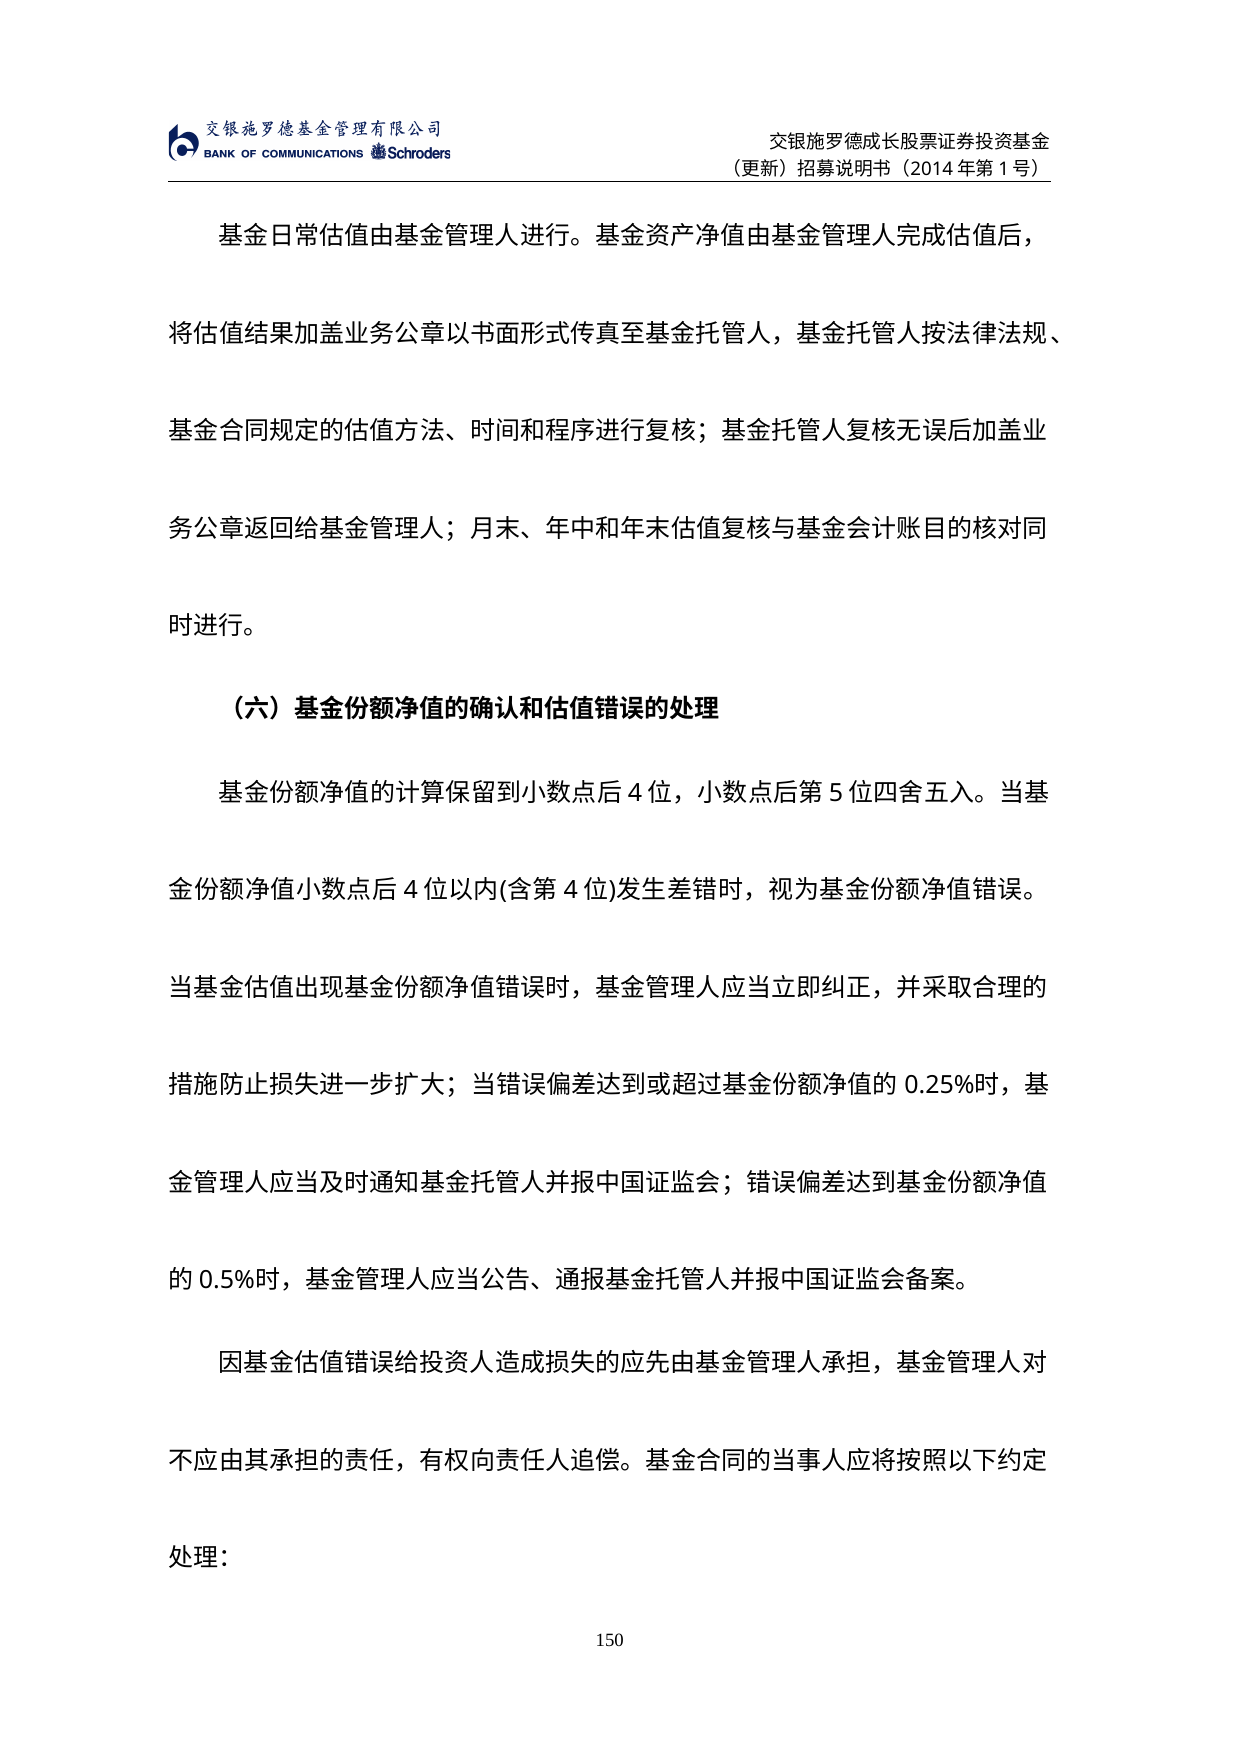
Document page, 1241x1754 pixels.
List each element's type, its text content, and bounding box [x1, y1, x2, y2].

text （六）基金份额净值的确认和估值错误的处理 [169, 674, 1050, 739]
picture [168, 120, 451, 161]
text 因基金估值错误给投资人造成损失的应先由基金管理人承担，基金管理人对不应由其承担的责任，有权向责任人追偿。基金合同的当事人应将按照以下约定处理： [169, 1328, 1050, 1588]
text 基金份额净值的计算保留到小数点后4位，小数点后第5位四舍五入。当基金份额净值小数点后4位以内(含第4位)发生差错时，视为基金份额净值错误。当基金估值出现基金份额净值错误时，基金管理人应当立即纠正，并采取合理的措施防止损失进一步扩大；当错误偏差达到或超过基金份额净值的0.25%时，基金管理人应当及时通知基金托管人并报中国证监会；错误偏差达到基金份额净值的0.5%时，基金管理人应当公告、通报基金托管人并报中国证监会备案。 [169, 758, 1050, 1310]
text 基金日常估值由基金管理人进行。基金资产净值由基金管理人完成估值后，将估值结果加盖业务公章以书面形式传真至基金托管人，基金托管人按法律法规、基金合同规定的估值方法、时间和程序进行复核；基金托管人复核无误后加盖业务公章返回给基金管理人；月末、年中和年末估值复核与基金会计账目的核对同时进行。 [169, 201, 1050, 656]
